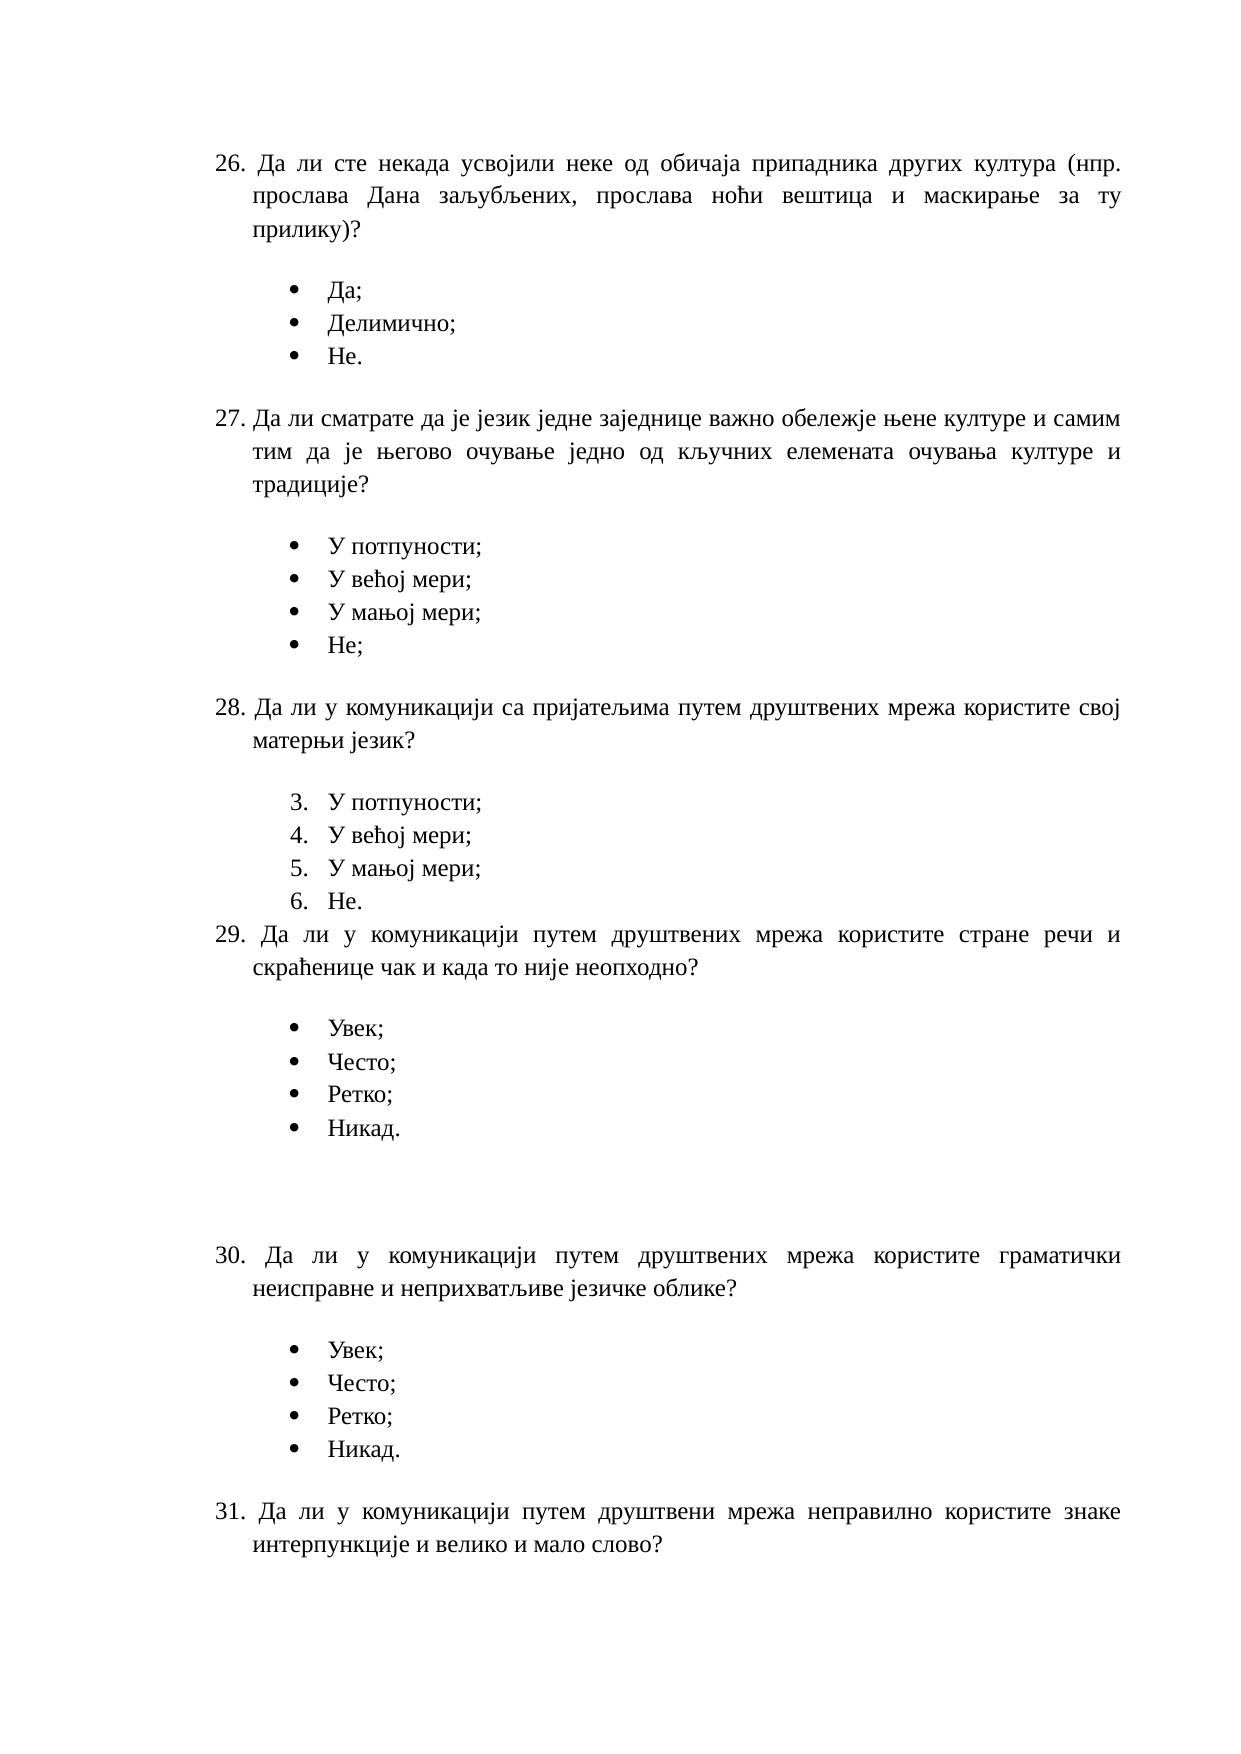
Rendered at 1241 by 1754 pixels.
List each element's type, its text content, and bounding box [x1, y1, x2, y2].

list 26. Да ли сте некада усвојили неке од обичаја припадника других култура (нпр. прослава Дана заљубљених, прослава ноћи вештица и маскирање за ту прилику)? [215, 148, 1122, 242]
list У мањој мери; [290, 597, 1122, 626]
list У мањој мери; [290, 853, 1122, 881]
list 27. Да ли сматрате да је језик једне заједнице важно обележје њене културе и самим тим да је његово очување једно од кључних елемената очувања културе и традиције? [215, 403, 1122, 498]
list 29. Да ли у комуникацији путем друштвених мрежа користите стране речи и скраћенице чак и када то није неопходно? [215, 919, 1122, 981]
list Не. [290, 886, 1122, 914]
list Увек; [290, 1335, 1122, 1364]
list Никад. [290, 1113, 1122, 1141]
list Увек; [290, 1013, 1122, 1042]
list Никад. [290, 1434, 1122, 1463]
list У потпуности; [290, 531, 1122, 560]
list Често; [290, 1368, 1122, 1397]
list У већој мери; [290, 820, 1122, 848]
list Ретко; [290, 1079, 1122, 1108]
list Не; [290, 630, 1122, 659]
list 28. Да ли у комуникацији са пријатељима путем друштвених мрежа користите свој матерњи језик? [215, 692, 1122, 754]
list Да; [290, 275, 1122, 304]
list 31. Да ли у комуникацији путем друштвени мрежа неправилно користите знаке интерпункције и велико и мало слово? [215, 1496, 1122, 1558]
list Не. [290, 341, 1122, 370]
list У већој мери; [290, 564, 1122, 593]
list 30. Да ли у комуникацији путем друштвених мрежа користите граматички неисправне и неприхватљиве језичке облике? [215, 1240, 1122, 1302]
list Ретко; [290, 1401, 1122, 1430]
list Делимично; [290, 308, 1122, 337]
list Често; [290, 1047, 1122, 1075]
list У потпуности; [290, 787, 1122, 815]
